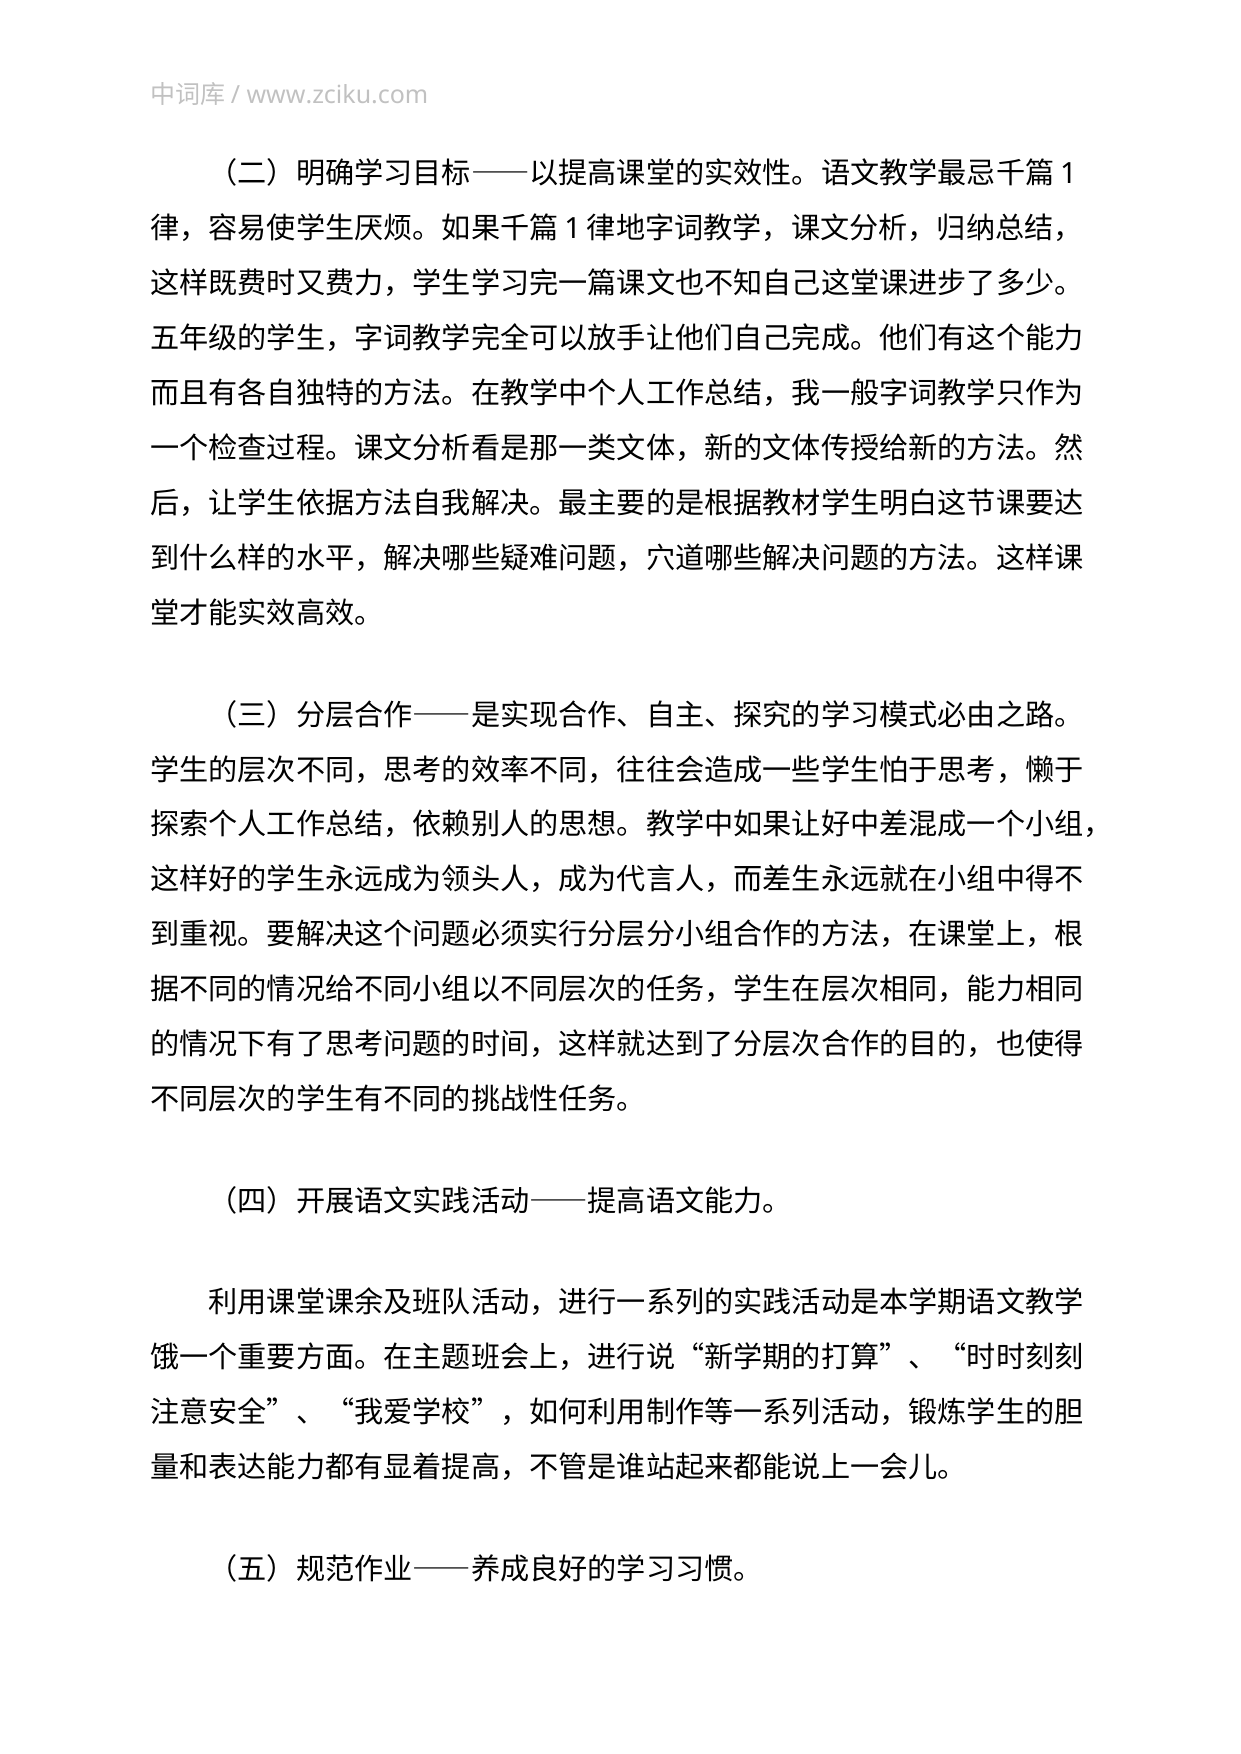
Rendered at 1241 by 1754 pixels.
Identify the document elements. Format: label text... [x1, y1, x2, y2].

text 利用课堂课余及班队活动，进行一系列的实践活动是本学期语文教学饿一个重要方面。在主题班会上，进行说“新学期的打算”、“时时刻刻注意安全”、“我爱学校”，如何利用制作等一系列活动，锻炼学生的胆量和表达能力都有显着提高，不管是谁站起来都能说上一会儿。 [150, 1279, 1090, 1486]
text （三）分层合作――是实现合作、自主、探究的学习模式必由之路。学生的层次不同，思考的效率不同，往往会造成一些学生怕于思考，懒于探索个人工作总结，依赖别人的思想。教学中如果让好中差混成一个小组，这样好的学生永远成为领头人，成为代言人，而差生永远就在小组中得不到重视。要解决这个问题必须实行分层分小组合作的方法，在课堂上，根据不同的情况给不同小组以不同层次的任务，学生在层次相同，能力相同的情况下有了思考问题的时间，这样就达到了分层次合作的目的，也使得不同层次的学生有不同的挑战性任务。 [150, 691, 1090, 1118]
text （二）明确学习目标――以提高课堂的实效性。语文教学最忌千篇1律，容易使学生厌烦。如果千篇1律地字词教学，课文分析，归纳总结，这样既费时又费力，学生学习完一篇课文也不知自己这堂课进步了多少。五年级的学生，字词教学完全可以放手让他们自己完成。他们有这个能力而且有各自独特的方法。在教学中个人工作总结，我一般字词教学只作为一个检查过程。课文分析看是那一类文体，新的文体传授给新的方法。然后，让学生依据方法自我解决。最主要的是根据教材学生明白这节课要达到什么样的水平，解决哪些疑难问题，穴道哪些解决问题的方法。这样课堂才能实效高效。 [150, 150, 1090, 632]
text （四）开展语文实践活动――提高语文能力。 [150, 1177, 1090, 1219]
text （五）规范作业――养成良好的学习习惯。 [150, 1545, 1090, 1588]
